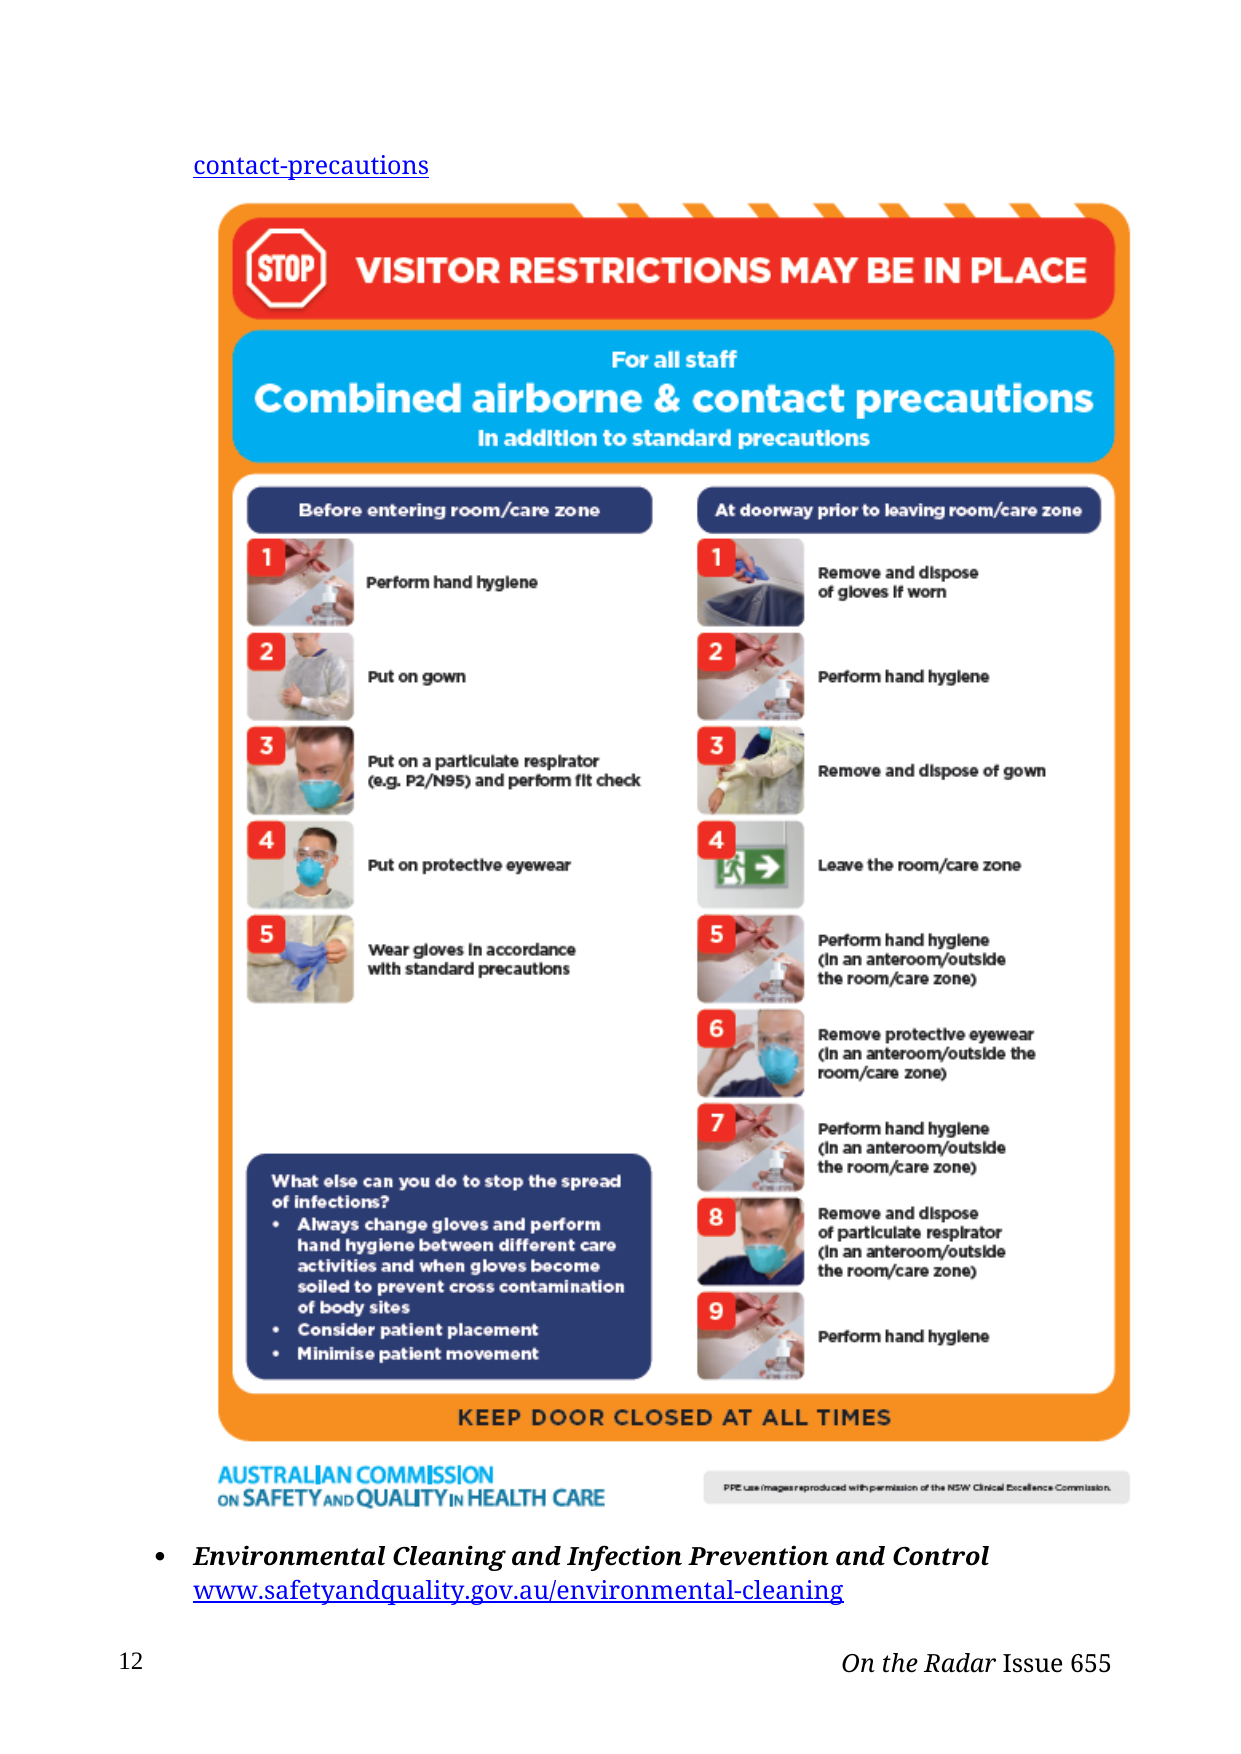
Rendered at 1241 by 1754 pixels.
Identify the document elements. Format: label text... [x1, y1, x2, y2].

picture [193, 181, 1151, 1539]
list Environmental Cleaning and Infection Prevention and Control www.safetyandquality.gov.au/environmental-cleaning [156, 1538, 1122, 1606]
